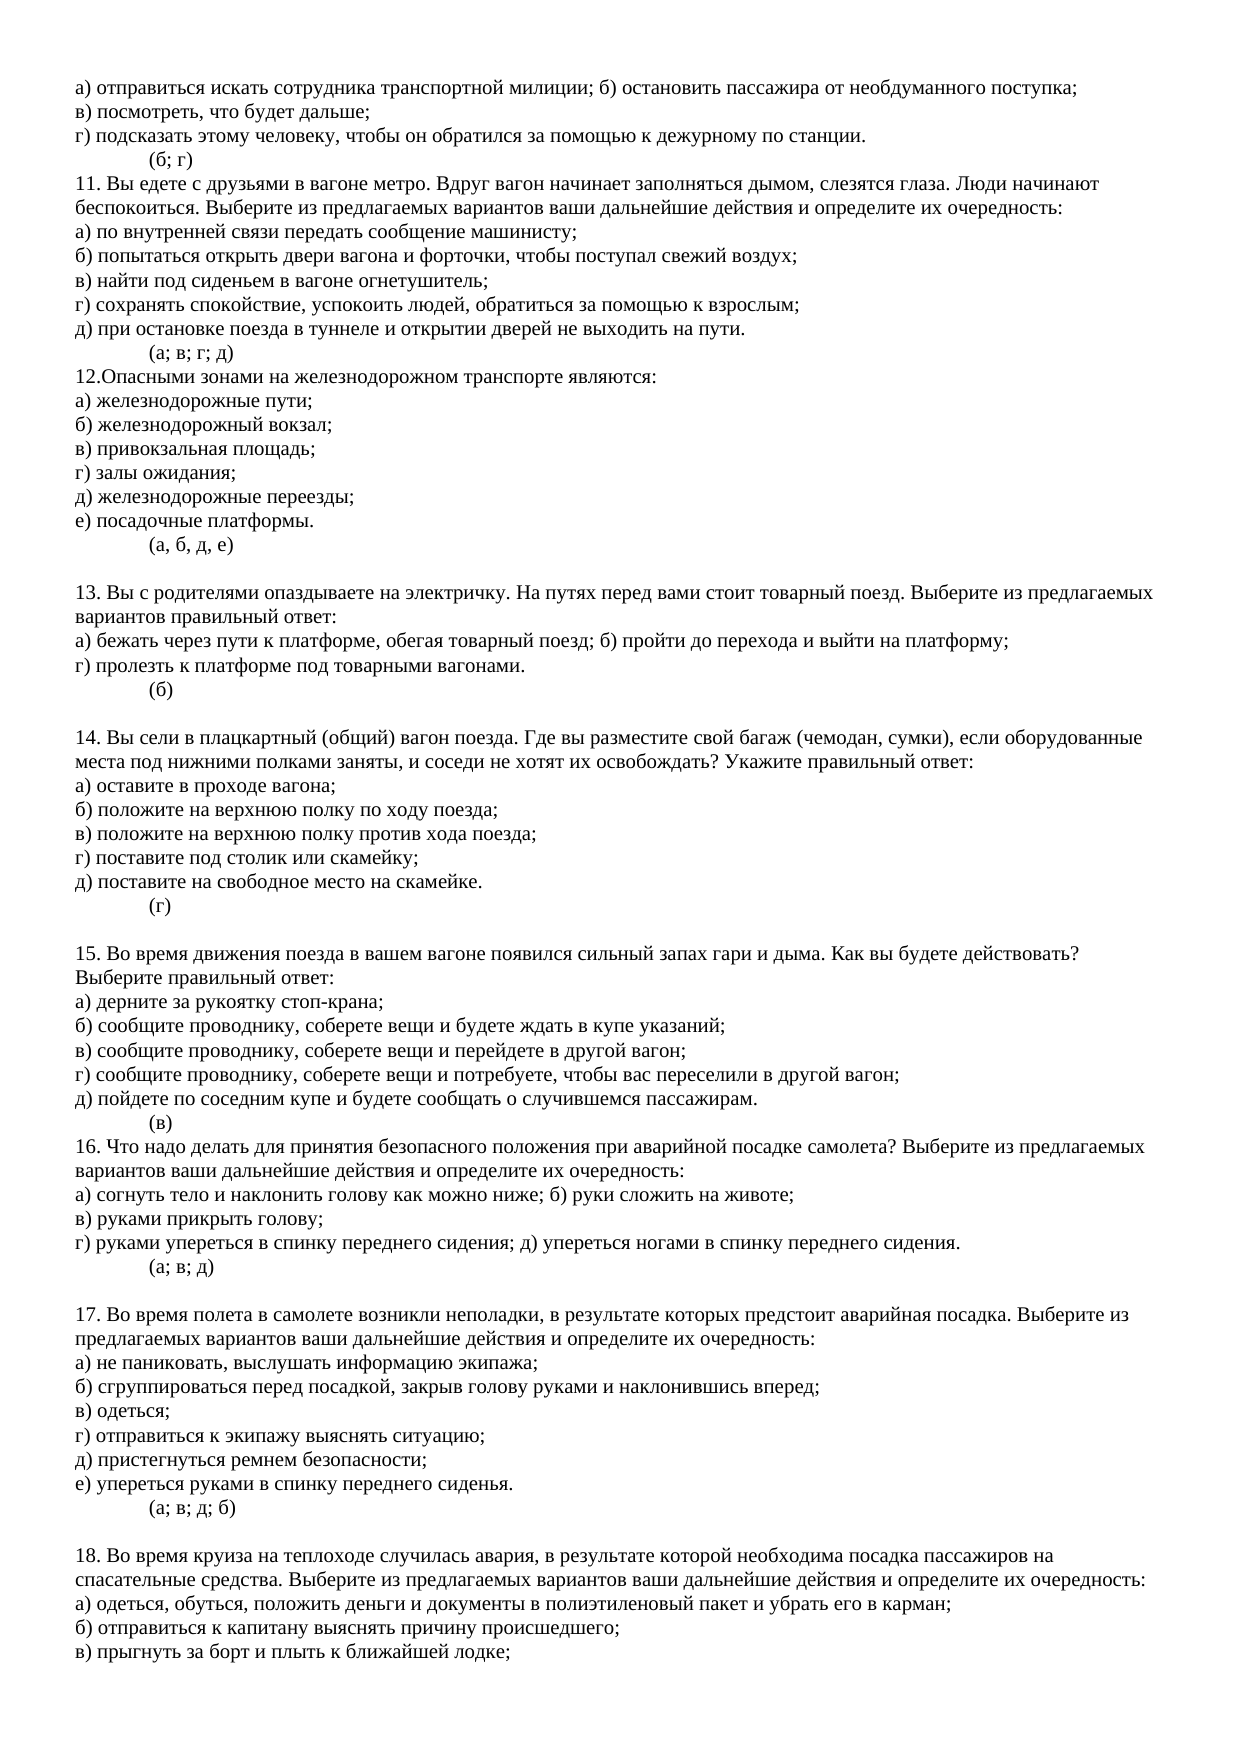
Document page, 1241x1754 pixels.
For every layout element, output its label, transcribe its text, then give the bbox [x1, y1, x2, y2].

text 14. Вы сели в плацкартный (общий) вагон поезда. Где вы разместите свой багаж (чемодан, сумки), если оборудованные места под нижними полками заняты, и соседи не хотят их освобождать? Укажите правильный ответ: [75, 725, 1165, 773]
text д) пристегнуться ремнем безопасности; [75, 1447, 1165, 1471]
text 18. Во время круиза на теплоходе случилась авария, в результате которой необходима посадка пассажиров на спасательные средства. Выберите из предлагаемых вариантов ваши дальнейшие действия и определите их очередность: [75, 1543, 1165, 1591]
text б) попытаться открыть двери вагона и форточки, чтобы поступал свежий воздух; [75, 243, 1165, 267]
text в) найти под сиденьем в вагоне огнетушитель; [75, 267, 1165, 292]
text д) поставите на свободное место на скамейке. [75, 869, 1165, 893]
text б) железнодорожный вокзал; [75, 412, 1165, 436]
text а) одеться, обуться, положить деньги и документы в полиэтиленовый пакет и убрать его в карман; [75, 1591, 1165, 1615]
text г) руками упереться в спинку переднего сидения; д) упереться ногами в спинку переднего сидения. [75, 1230, 1165, 1254]
text (а; в; д; б) [75, 1495, 1165, 1519]
text а) отправиться искать сотрудника транспортной милиции; б) остановить пассажира от необдуманного поступка; [75, 75, 1165, 99]
text в) прыгнуть за борт и плыть к ближайшей лодке; [75, 1639, 1165, 1663]
text (в) [75, 1110, 1165, 1134]
text а) бежать через пути к платформе, обегая товарный поезд; б) пройти до перехода и выйти на платформу; [75, 628, 1165, 652]
text 11. Вы едете с друзьями в вагоне метро. Вдруг вагон начинает заполняться дымом, слезятся глаза. Люди начинают беспокоиться. Выберите из предлагаемых вариантов ваши дальнейшие действия и определите их очередность: [75, 171, 1165, 219]
text а) железнодорожные пути; [75, 388, 1165, 412]
text (г) [75, 893, 1165, 917]
text а) согнуть тело и наклонить голову как можно ниже; б) руки сложить на животе; [75, 1182, 1165, 1206]
text в) руками прикрыть голову; [75, 1206, 1165, 1230]
text г) отправиться к экипажу выяснять ситуацию; [75, 1422, 1165, 1447]
text в) сообщите проводнику, соберете вещи и перейдете в другой вагон; [75, 1037, 1165, 1062]
text (а; в; г; д) [75, 340, 1165, 364]
text 16. Что надо делать для принятия безопасного положения при аварийной посадке самолета? Выберите из предлагаемых вариантов ваши дальнейшие действия и определите их очередность: [75, 1134, 1165, 1182]
text е) посадочные платформы. [75, 508, 1165, 532]
text г) пролезть к платформе под товарными вагонами. [75, 652, 1165, 677]
text 15. Во время движения поезда в вашем вагоне появился сильный запах гари и дыма. Как вы будете действовать? Выберите правильный ответ: [75, 941, 1165, 989]
text г) подсказать этому человеку, чтобы он обратился за помощью к дежурному по станции. [75, 123, 1165, 147]
text а) по внутренней связи передать сообщение машинисту; [75, 219, 1165, 243]
text в) положите на верхнюю полку против хода поезда; [75, 821, 1165, 845]
text е) упереться руками в спинку переднего сиденья. [75, 1471, 1165, 1495]
text (а; в; д) [75, 1254, 1165, 1278]
text д) пойдете по соседним купе и будете сообщать о случившемся пассажирам. [75, 1086, 1165, 1110]
text в) посмотреть, что будет дальше; [75, 99, 1165, 123]
text а) дерните за рукоятку стоп-крана; [75, 989, 1165, 1013]
text б) сгруппироваться перед посадкой, закрыв голову руками и наклонившись вперед; [75, 1374, 1165, 1398]
text в) одеться; [75, 1398, 1165, 1422]
text д) железнодорожные переезды; [75, 484, 1165, 508]
text 17. Во время полета в самолете возникли неполадки, в результате которых предстоит аварийная посадка. Выберите из предлагаемых вариантов ваши дальнейшие действия и определите их очередность: [75, 1302, 1165, 1350]
text а) не паниковать, выслушать информацию экипажа; [75, 1350, 1165, 1374]
text б) отправиться к капитану выяснять причину происшедшего; [75, 1615, 1165, 1639]
text г) залы ожидания; [75, 460, 1165, 484]
text (б) [75, 677, 1165, 701]
text (а, б, д, е) [75, 532, 1165, 556]
text г) поставите под столик или скамейку; [75, 845, 1165, 869]
text г) сообщите проводнику, соберете вещи и потребуете, чтобы вас переселили в другой вагон; [75, 1062, 1165, 1086]
text 12.Опасными зонами на железнодорожном транспорте являются: [75, 364, 1165, 388]
text б) сообщите проводнику, соберете вещи и будете ждать в купе указаний; [75, 1013, 1165, 1037]
text в) привокзальная площадь; [75, 436, 1165, 460]
text 13. Вы с родителями опаздываете на электричку. На путях перед вами стоит товарный поезд. Выберите из предлагаемых вариантов правильный ответ: [75, 580, 1165, 628]
text б) положите на верхнюю полку по ходу поезда; [75, 797, 1165, 821]
text (б; г) [75, 147, 1165, 171]
text г) сохранять спокойствие, успокоить людей, обратиться за помощью к взрослым; [75, 292, 1165, 316]
text а) оставите в проходе вагона; [75, 773, 1165, 797]
text д) при остановке поезда в туннеле и открытии дверей не выходить на пути. [75, 316, 1165, 340]
